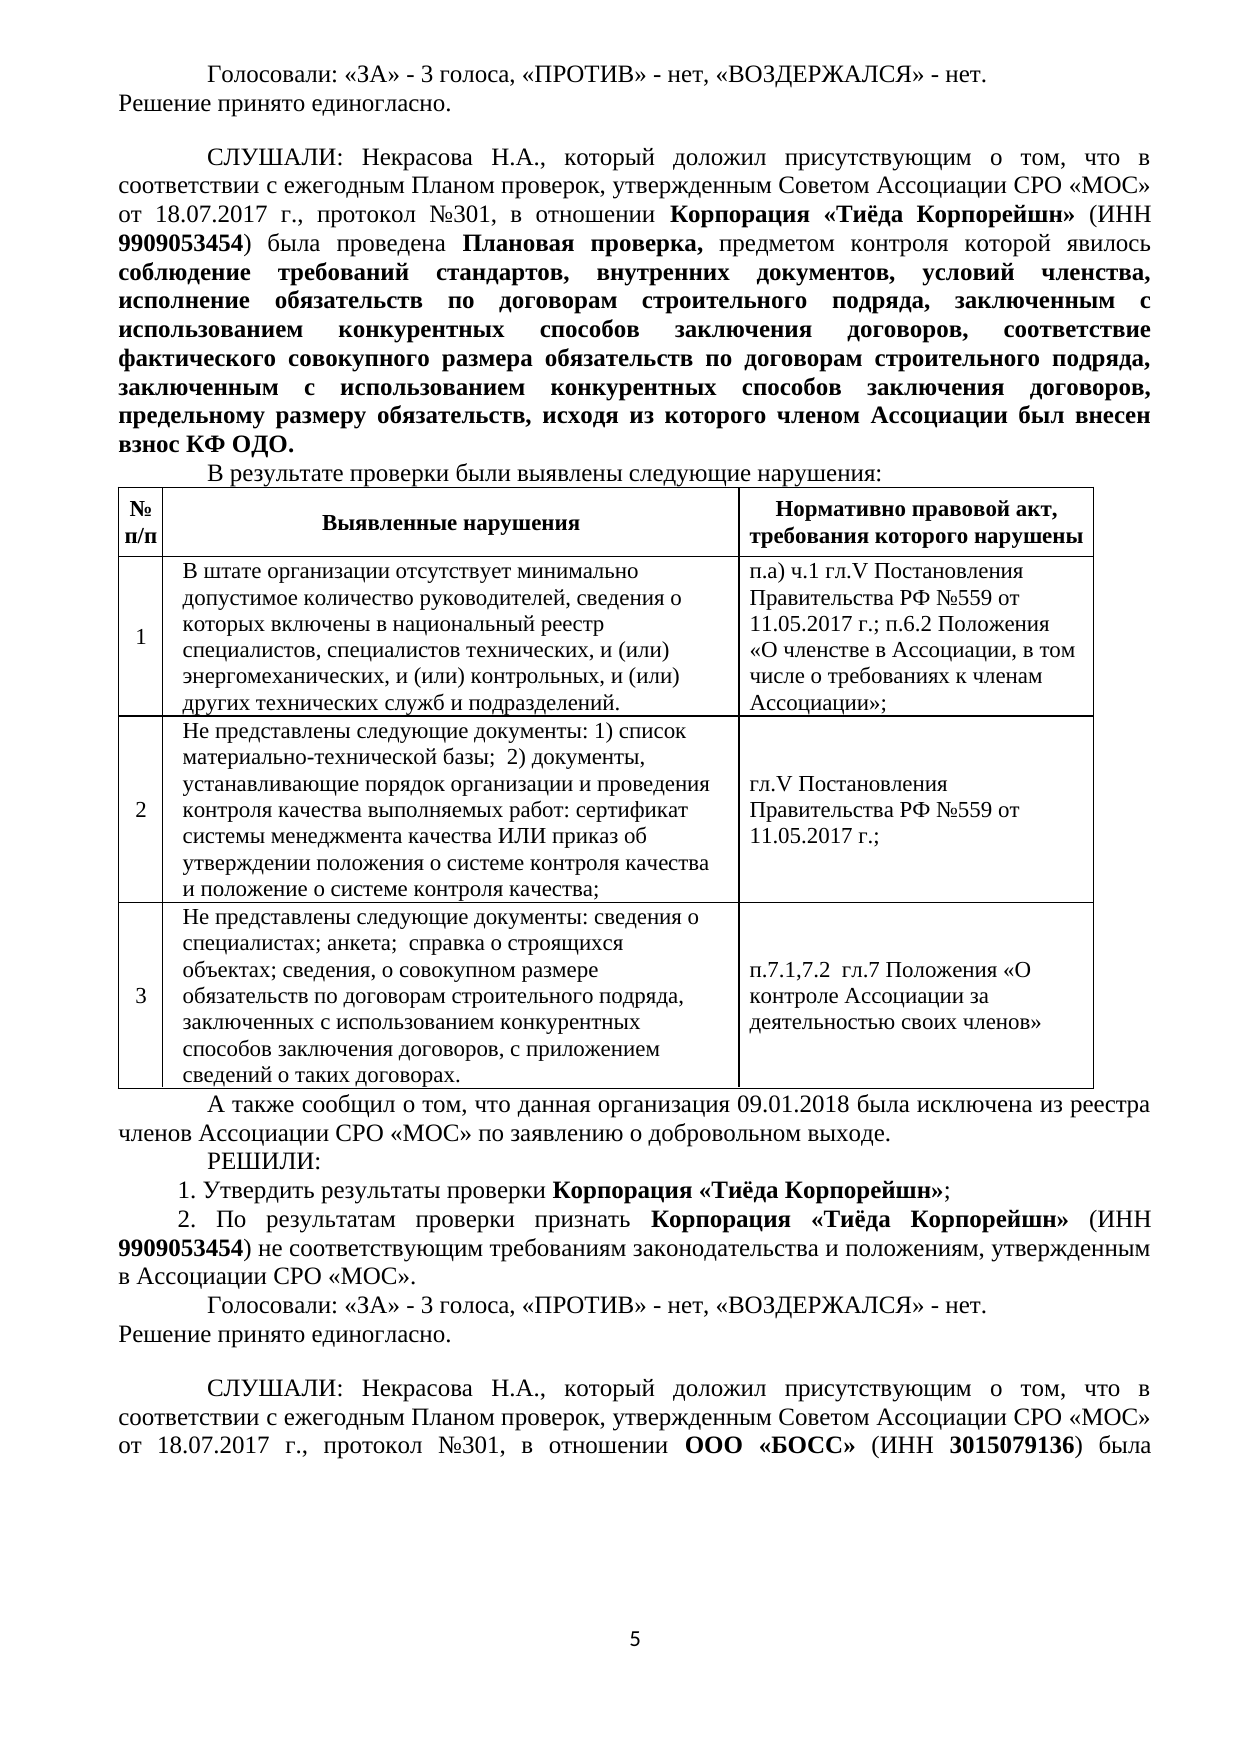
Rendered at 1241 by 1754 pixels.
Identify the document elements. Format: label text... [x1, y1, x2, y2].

table_cell 1 [119, 557, 162, 715]
table_header Выявленные нарушения [163, 488, 738, 556]
table_cell Не представлены следующие документы: сведения о специалистах; анкета; справка о строящихся объектах; сведения, о совокупном размере обязательств по договорам строительного подряда, заключенных с использованием конкурентных способов заключения договоров, с приложением сведений о таких договорах. [163, 903, 738, 1087]
text СЛУШАЛИ: Некрасова Н.А., который доложил присутствующим о том, что в соответствии с ежегодным Планом проверок, утвержденным Советом Ассоциации СРО «МОС» от 18.07.2017 г., протокол №301, в отношении Корпорация «Тиёда Корпорейшн» (ИНН 9909053454) была проведена Плановая проверка, предметом контроля которой явилось соблюдение требований стандартов, внутренних документов, условий членства, исполнение обязательств по договорам строительного подряда, заключенным с использованием конкурентных способов заключения договоров, соответствие фактического совокупного размера обязательств по договорам строительного подряда, заключенным с использованием конкурентных способов заключения договоров, предельному размеру обязательств, исходя из которого членом Ассоциации был внесен взнос КФ ОДО. [118, 142, 1152, 458]
text Решение принято единогласно. [118, 88, 1152, 117]
table_cell п.а) ч.1 гл.V Постановления Правительства РФ №559 от 11.05.2017 г.; п.6.2 Положения «О членстве в Ассоциации, в том числе о требованиях к членам Ассоциации»; [740, 557, 1093, 715]
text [118, 1373, 1152, 1459]
text Голосовали: «ЗА» - 3 голоса, «ПРОТИВ» - нет, «ВОЗДЕРЖАЛСЯ» - нет. [118, 1290, 1152, 1319]
table_cell 3 [119, 903, 162, 1087]
text 1. Утвердить результаты проверки Корпорация «Тиёда Корпорейшн»; [118, 1175, 1152, 1204]
table_header № п/п [119, 488, 162, 556]
text А также сообщил о том, что данная организация 09.01.2018 была исключена из реестра членов Ассоциации СРО «МОС» по заявлению о добровольном выходе. [118, 1089, 1152, 1146]
table_cell гл.V Постановления Правительства РФ №559 от 11.05.2017 г.; [740, 717, 1093, 901]
table_cell В штате организации отсутствует минимально допустимое количество руководителей, сведения о которых включены в национальный реестр специалистов, специалистов технических, и (или) энергомеханических, и (или) контрольных, и (или) других технических служб и подразделений. [163, 557, 738, 715]
table_cell 2 [119, 717, 162, 901]
text РЕШИЛИ: [118, 1146, 1152, 1175]
text Голосовали: «ЗА» - 3 голоса, «ПРОТИВ» - нет, «ВОЗДЕРЖАЛСЯ» - нет. [118, 59, 1152, 88]
text В результате проверки были выявлены следующие нарушения: [118, 458, 1152, 487]
table_cell п.7.1,7.2 гл.7 Положения «О контроле Ассоциации за деятельностью своих членов» [740, 903, 1093, 1087]
text Решение принято единогласно. [118, 1319, 1152, 1348]
text 2. По результатам проверки признать Корпорация «Тиёда Корпорейшн» (ИНН 9909053454) не соответствующим требованиям законодательства и положениям, утвержденным в Ассоциации СРО «МОС». [118, 1204, 1152, 1290]
table_cell Не представлены следующие документы: 1) список материально-технической базы; 2) документы, устанавливающие порядок организации и проведения контроля качества выполняемых работ: сертификат системы менеджмента качества ИЛИ приказ об утверждении положения о системе контроля качества и положение о системе контроля качества; [163, 717, 738, 901]
table_header Нормативно правовой акт, требования которого нарушены [740, 488, 1093, 556]
